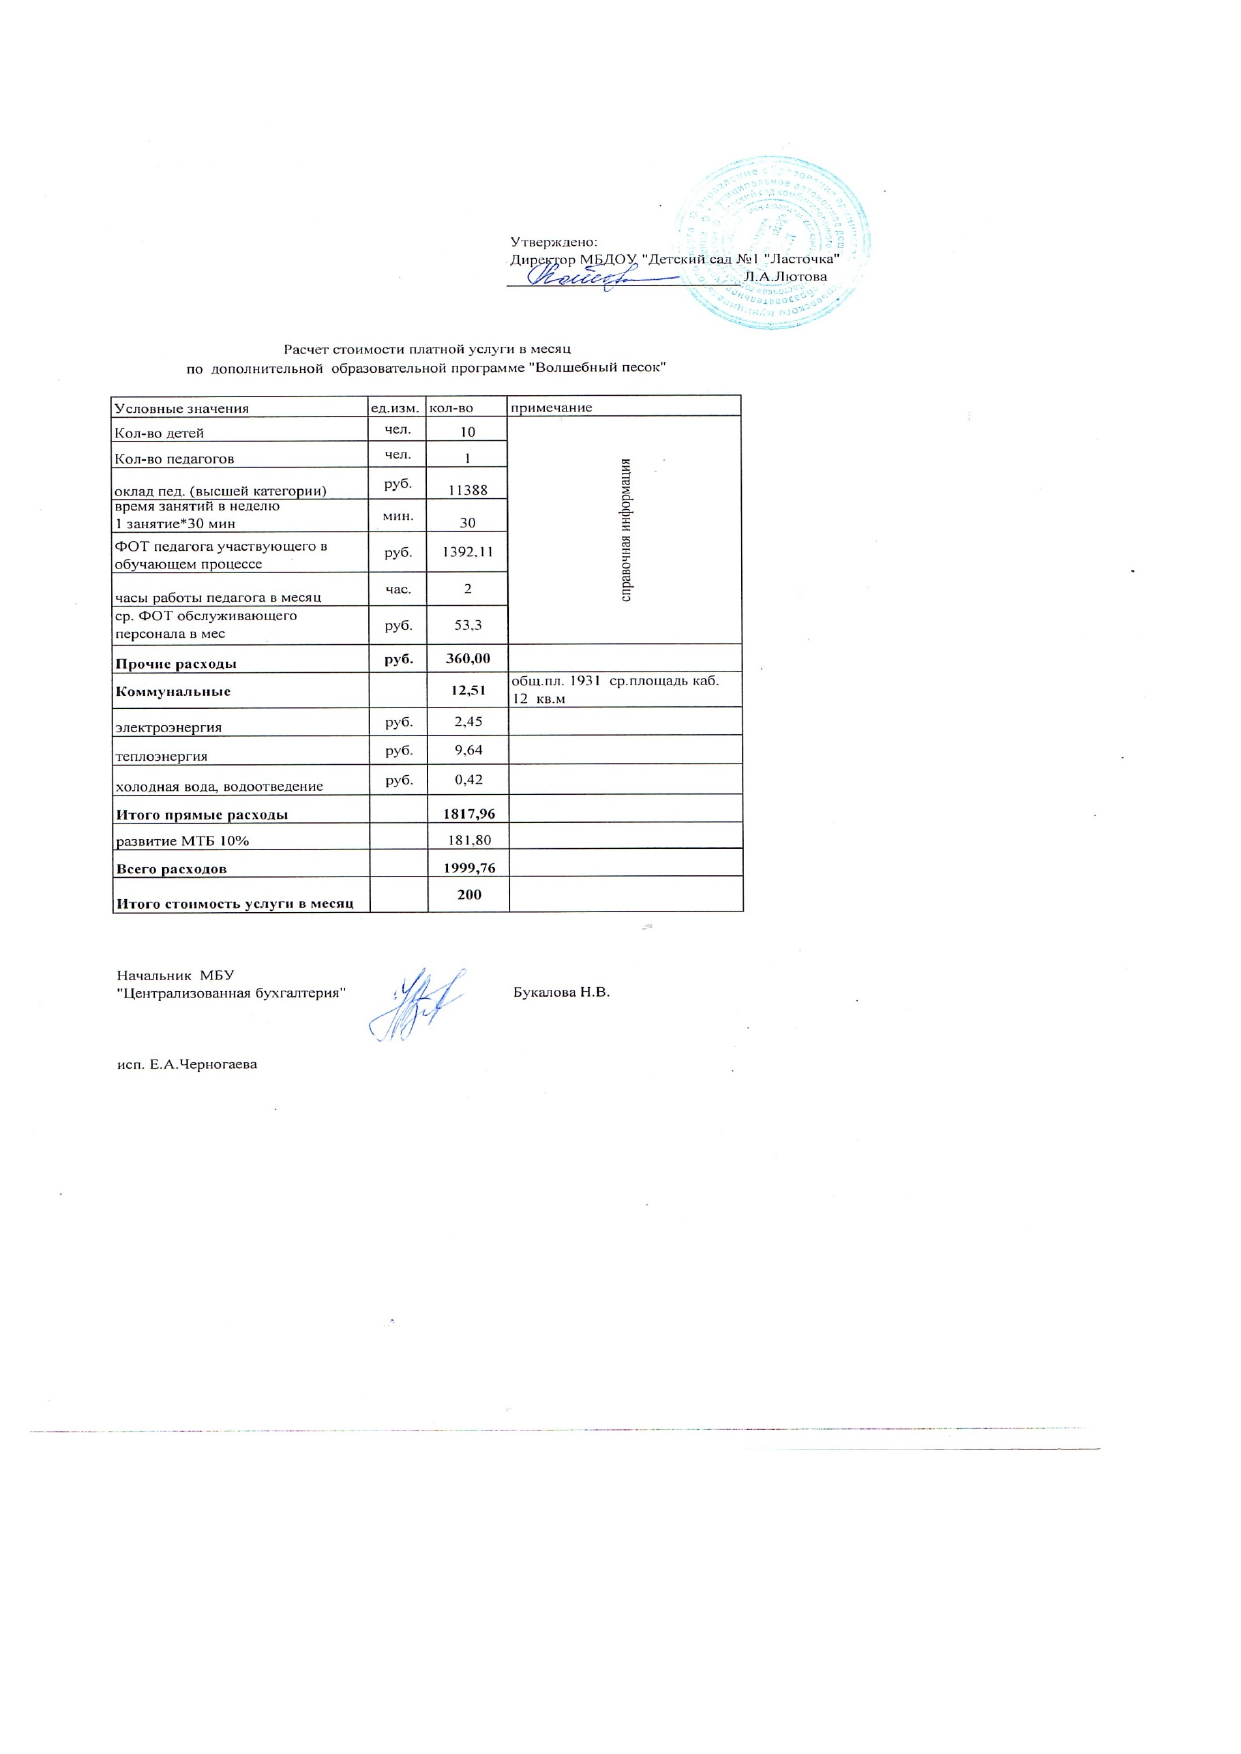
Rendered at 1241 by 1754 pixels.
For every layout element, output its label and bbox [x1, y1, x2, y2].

picture [29, 118, 1152, 1458]
